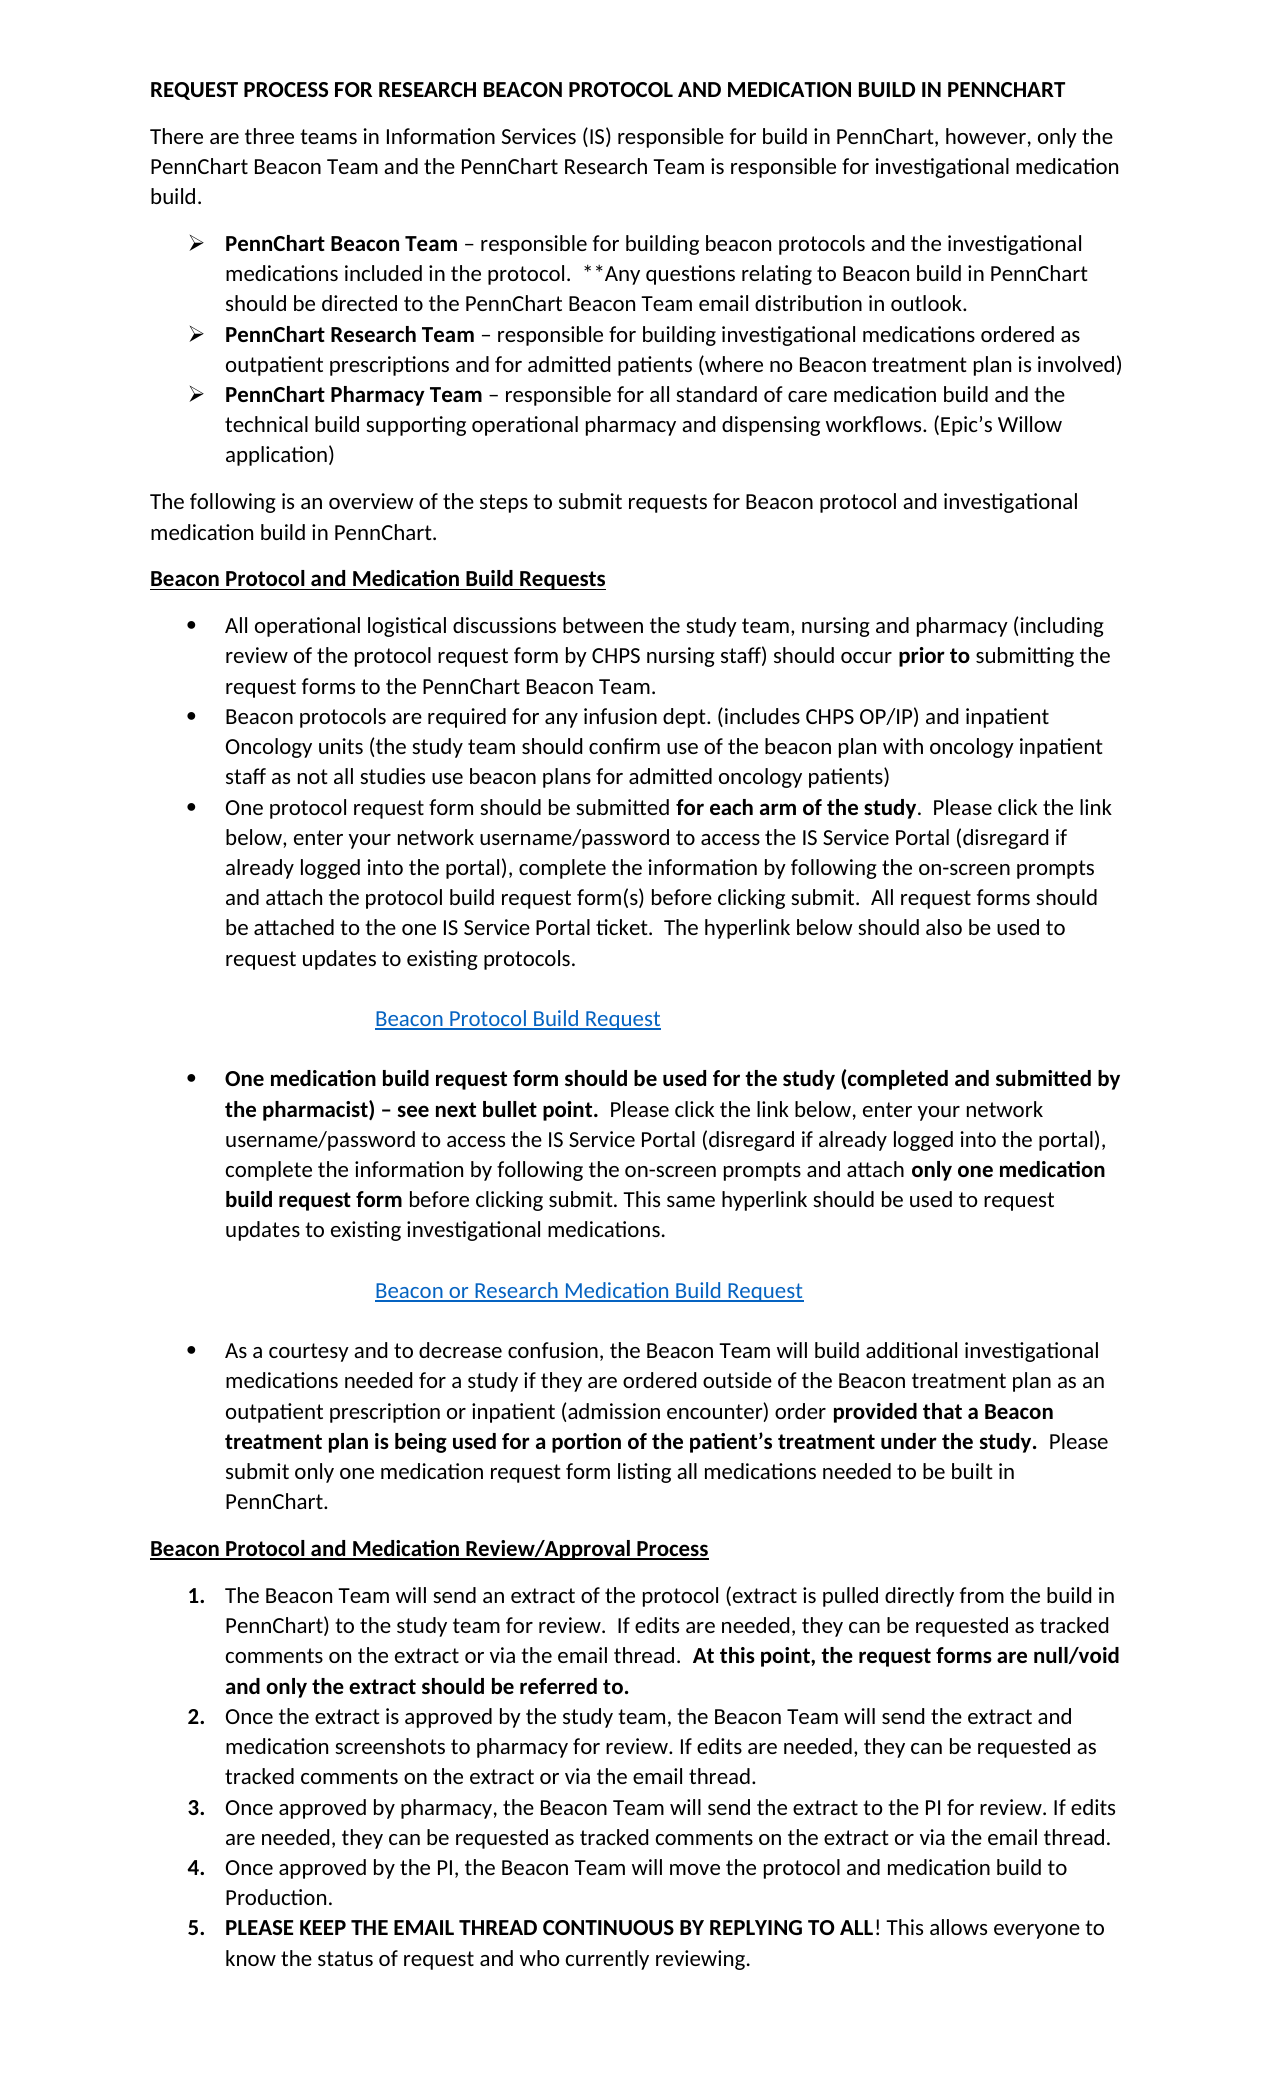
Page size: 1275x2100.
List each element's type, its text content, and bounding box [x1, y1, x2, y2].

text REQUEST PROCESS FOR RESEARCH BEACON PROTOCOL AND MEDICATION BUILD IN PENNCHART [150, 75, 1125, 103]
list PennChart Pharmacy Team – responsible for all standard of care medication build and the technical build supporting operational pharmacy and dispensing workflows. (Epic’s Willow application) [187, 380, 1125, 469]
list One protocol request form should be submitted for each arm of the study. Please click the link below, enter your network username/password to access the IS Service Portal (disregard if already logged into the portal), complete the information by following the on-screen prompts and attach the protocol build request form(s) before clicking submit. All request forms should be attached to the one IS Service Portal ticket. The hyperlink below should also be used to request updates to existing protocols. [187, 793, 1125, 972]
list PennChart Research Team – responsible for building investigational medications ordered as outpatient prescriptions and for admitted patients (where no Beacon treatment plan is involved) [187, 320, 1125, 378]
text Beacon Protocol and Medication Build Requests [150, 564, 1125, 593]
text There are three teams in Information Services (IS) responsible for build in PennChart, however, only the PennChart Beacon Team and the PennChart Research Team is responsible for investigational medication build. [150, 122, 1125, 210]
list Beacon protocols are required for any infusion dept. (includes CHPS OP/IP) and inpatient Oncology units (the study team should confirm use of the beacon plan with oncology inpatient staff as not all studies use beacon plans for admitted oncology patients) [187, 702, 1125, 791]
list As a courtesy and to decrease confusion, the Beacon Team will build additional investigational medications needed for a study if they are ordered outside of the Beacon treatment plan as an outpatient prescription or inpatient (admission encounter) order provided that a Beacon treatment plan is being used for a portion of the patient’s treatment under the study. Please submit only one medication request form listing all medications needed to be built in PennChart. [187, 1336, 1125, 1516]
text The following is an overview of the steps to submit requests for Beacon protocol and investigational medication build in PennChart. [150, 487, 1125, 546]
list Beacon Protocol Build Request [300, 1004, 1125, 1032]
list One medication build request form should be used for the study (completed and submitted by the pharmacist) – see next bullet point. Please click the link below, enter your network username/password to access the IS Service Portal (disregard if already logged into the portal), complete the information by following the on-screen prompts and attach only one medication build request form before clicking submit. This same hyperlink should be used to request updates to existing investigational medications. [187, 1064, 1125, 1244]
list PLEASE KEEP THE EMAIL THREAD CONTINUOUS BY REPLYING TO ALL! This allows everyone to know the status of request and who currently reviewing. [187, 1913, 1125, 1972]
list Beacon or Research Medication Build Request [300, 1276, 1125, 1304]
list PennChart Beacon Team – responsible for building beacon protocols and the investigational medications included in the protocol. **Any questions relating to Beacon build in PennChart should be directed to the PennChart Beacon Team email distribution in outlook. [187, 229, 1125, 318]
list All operational logistical discussions between the study team, nursing and pharmacy (including review of the protocol request form by CHPS nursing staff) should occur prior to submitting the request forms to the PennChart Beacon Team. [187, 611, 1125, 700]
list The Beacon Team will send an extract of the protocol (extract is pulled directly from the build in PennChart) to the study team for review. If edits are needed, they can be requested as tracked comments on the extract or via the email thread. At this point, the request forms are null/void and only the extract should be referred to. [187, 1581, 1125, 1700]
list Once approved by the PI, the Beacon Team will move the protocol and medication build to Production. [187, 1853, 1125, 1911]
list Once approved by pharmacy, the Beacon Team will send the extract to the PI for review. If edits are needed, they can be requested as tracked comments on the extract or via the email thread. [187, 1793, 1125, 1851]
text Beacon Protocol and Medication Review/Approval Process [150, 1534, 1125, 1562]
list Once the extract is approved by the study team, the Beacon Team will send the extract and medication screenshots to pharmacy for review. If edits are needed, they can be requested as tracked comments on the extract or via the email thread. [187, 1702, 1125, 1791]
